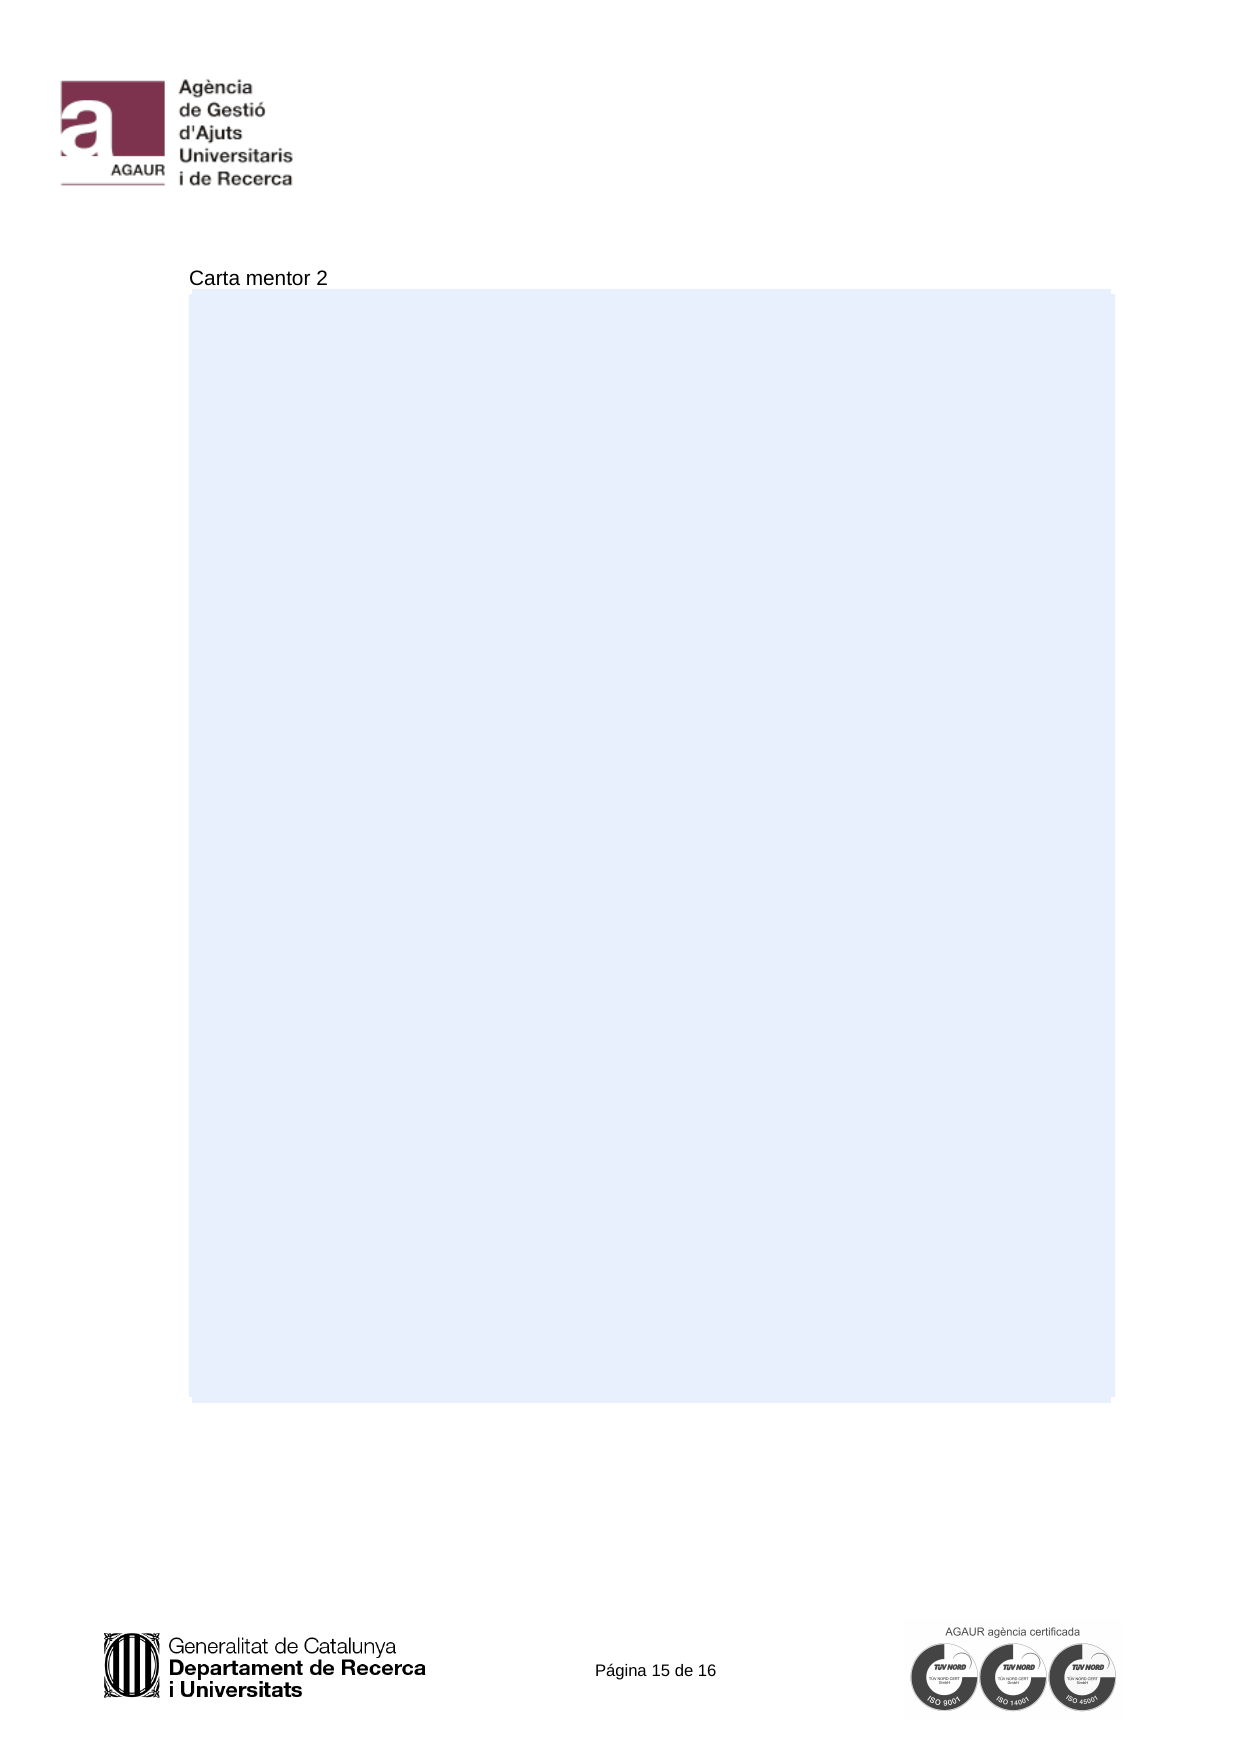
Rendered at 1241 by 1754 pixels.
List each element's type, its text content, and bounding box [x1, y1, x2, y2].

picture [51, 67, 304, 194]
picture [102, 1632, 428, 1702]
text Carta mentor 2 [189, 266, 1122, 290]
picture [188, 289, 1116, 1403]
picture [903, 1618, 1122, 1719]
